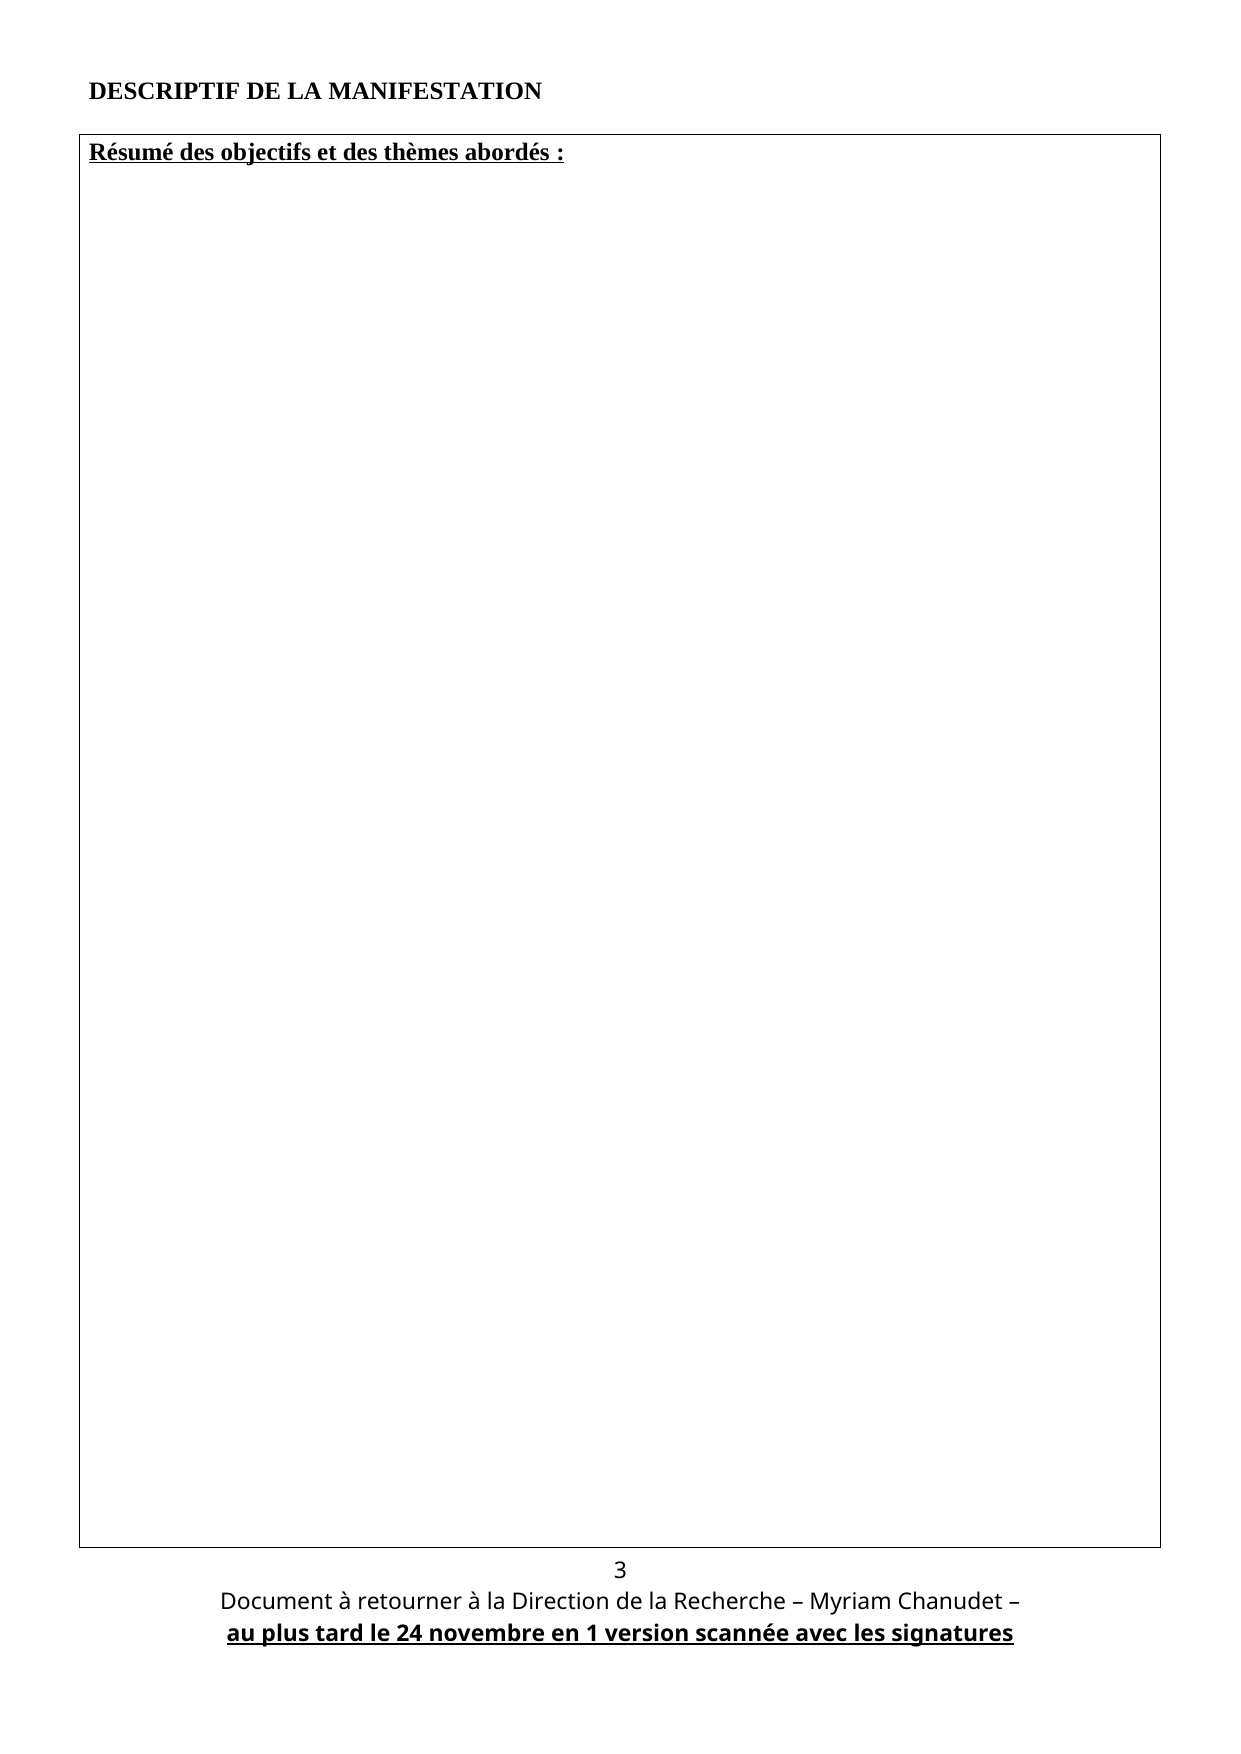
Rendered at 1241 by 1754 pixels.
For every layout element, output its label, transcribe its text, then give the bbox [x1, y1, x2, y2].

text DESCRIPTIF DE LA MANIFESTATION [89, 76, 1152, 105]
text Résumé des objectifs et des thèmes abordés : [80, 135, 1160, 165]
